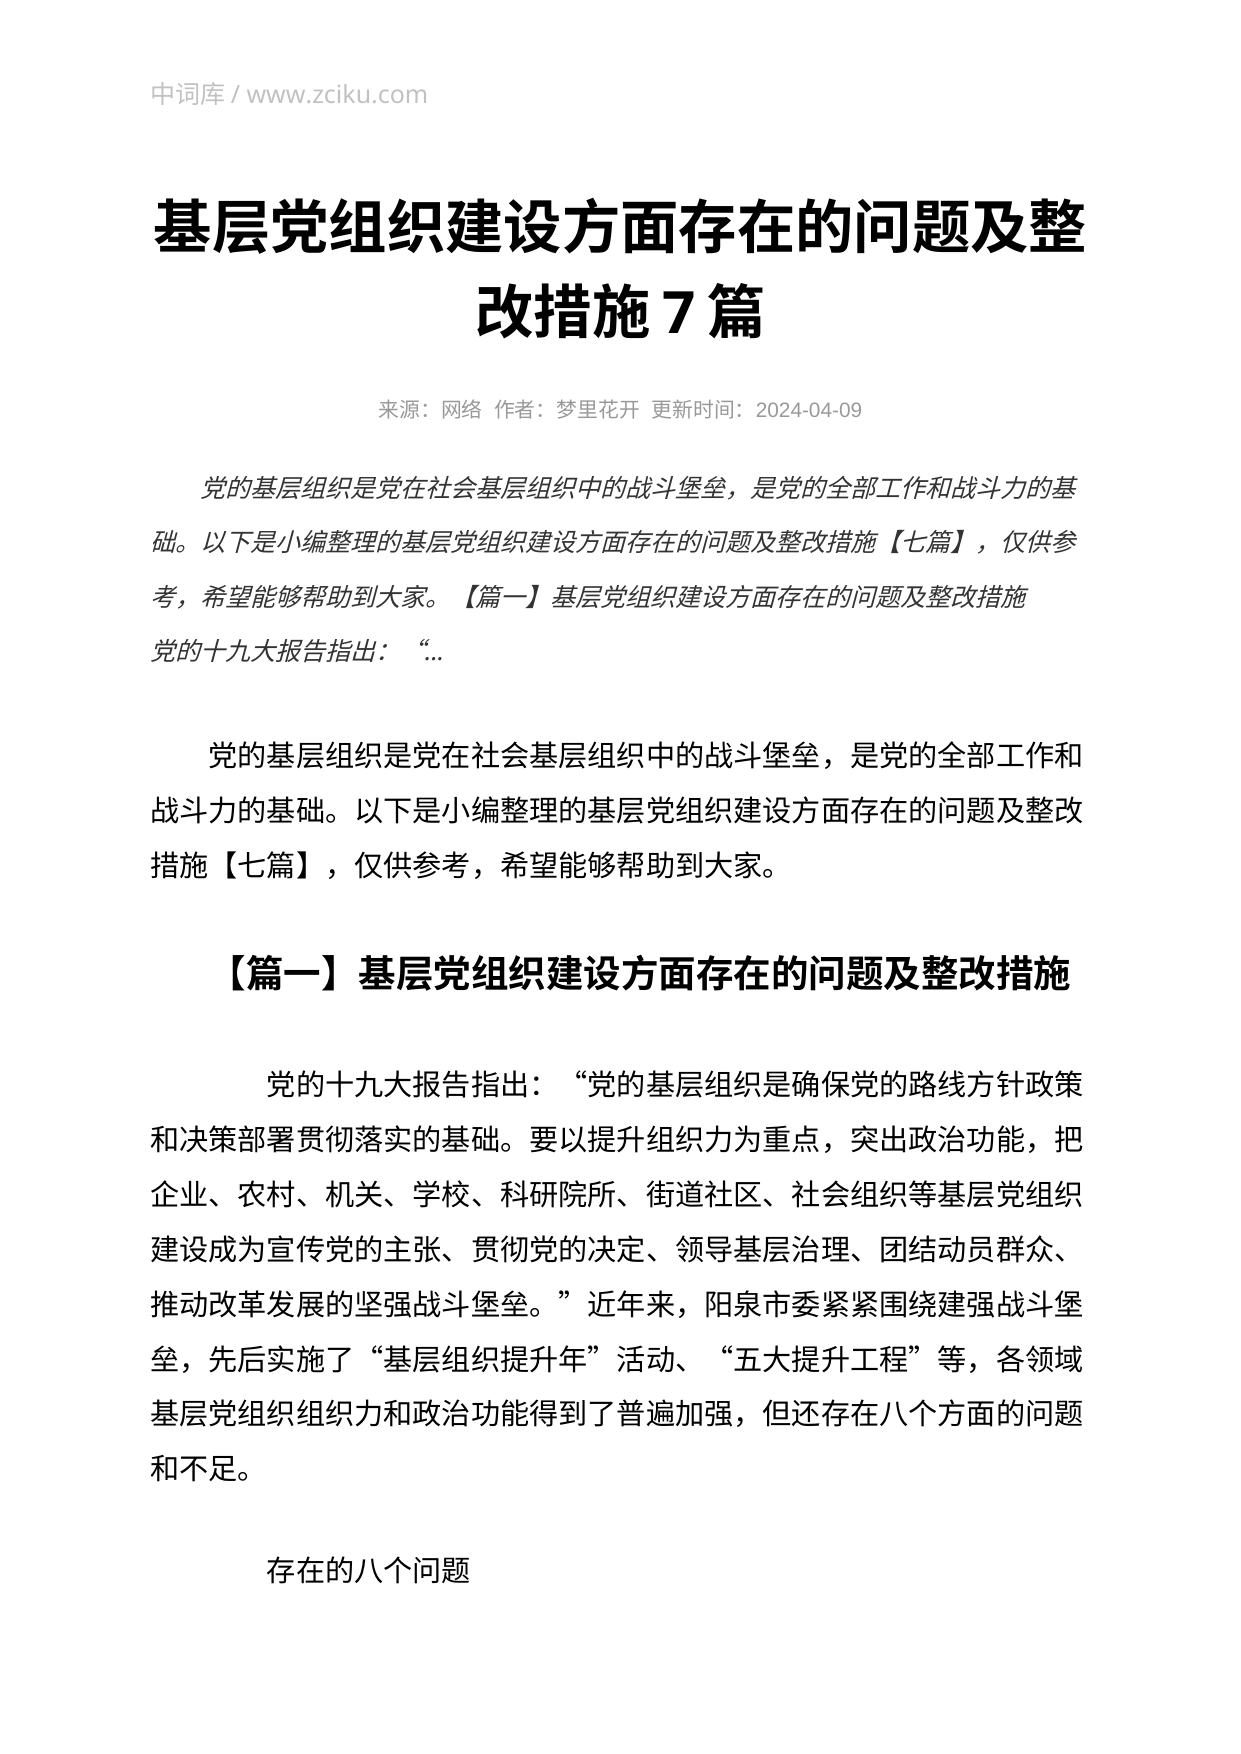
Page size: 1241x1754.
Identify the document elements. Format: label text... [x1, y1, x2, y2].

text 党的十九大报告指出：“党的基层组织是确保党的路线方针政策和决策部署贯彻落实的基础。要以提升组织力为重点，突出政治功能，把企业、农村、机关、学校、科研院所、街道社区、社会组织等基层党组织建设成为宣传党的主张、贯彻党的决定、领导基层治理、团结动员群众、推动改革发展的坚强战斗堡垒。”近年来，阳泉市委紧紧围绕建强战斗堡垒，先后实施了“基层组织提升年”活动、“五大提升工程”等，各领域基层党组织组织力和政治功能得到了普遍加强，但还存在八个方面的问题和不足。 [150, 1062, 1090, 1488]
subtitle 基层党组织建设方面存在的问题及整改措施7篇 [150, 181, 1090, 351]
text 来源：网络 作者：梦里花开 更新时间：2024-04-09 [150, 397, 1090, 421]
text 存在的八个问题 [150, 1548, 1090, 1590]
text 【篇一】基层党组织建设方面存在的问题及整改措施 [150, 944, 1090, 998]
text 党的基层组织是党在社会基层组织中的战斗堡垒，是党的全部工作和战斗力的基础。以下是小编整理的基层党组织建设方面存在的问题及整改措施【七篇】，仅供参考，希望能够帮助到大家。 [150, 733, 1090, 885]
text 党的基层组织是党在社会基层组织中的战斗堡垒，是党的全部工作和战斗力的基础。以下是小编整理的基层党组织建设方面存在的问题及整改措施【七篇】，仅供参考，希望能够帮助到大家。【篇一】基层党组织建设方面存在的问题及整改措施 党的十九大报告指出：“... [150, 468, 1090, 668]
